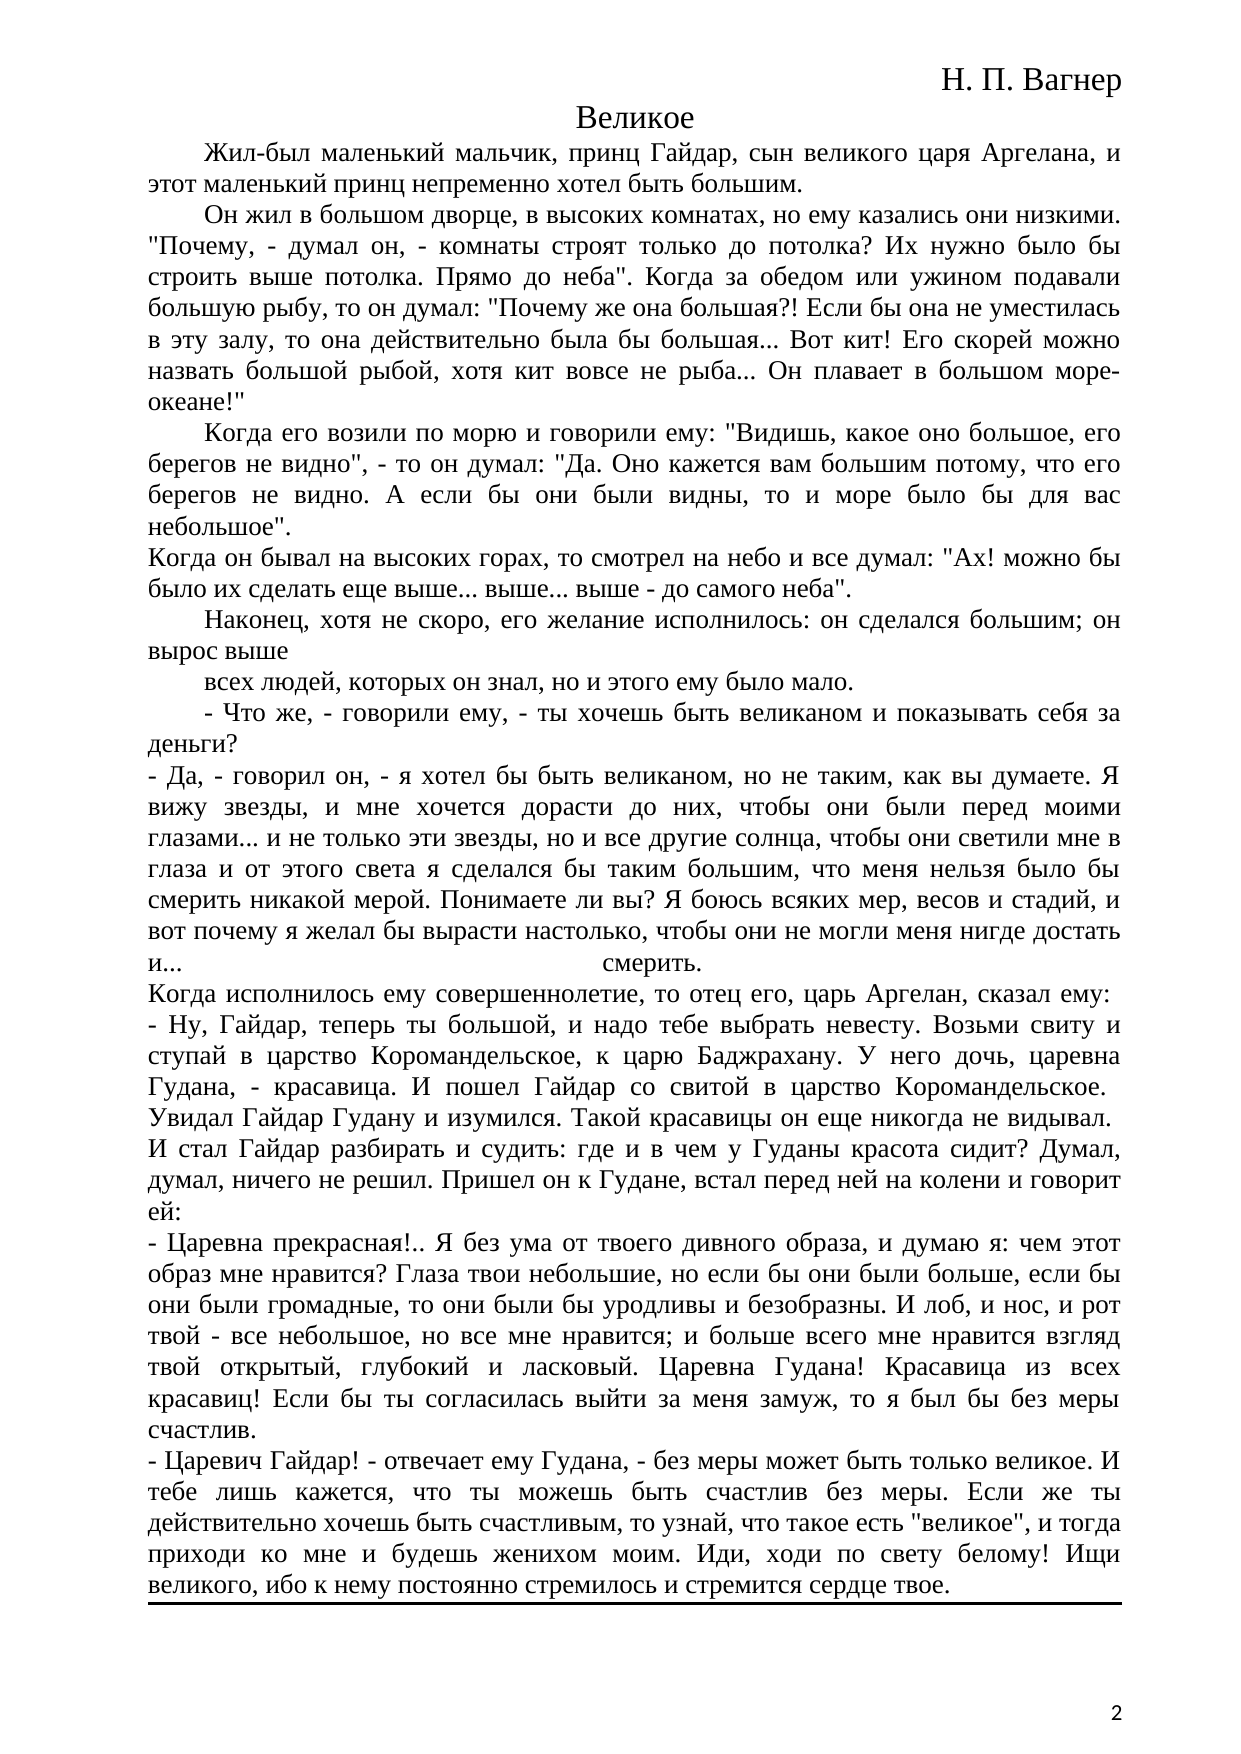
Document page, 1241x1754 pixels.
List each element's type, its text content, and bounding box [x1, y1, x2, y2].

text всех людей, которых он знал, но и этого ему было мало. [148, 665, 1122, 696]
text Он жил в большом дворце, в высоких комнатах, но ему казались они низкими. "Почему, - думал он, - комнаты строят только до потолка? Их нужно было бы строить выше потолка. Прямо до неба". Когда за обедом или ужином подавали большую рыбу, то он думал: "Почему же она большая?! Если бы она не уместилась в эту залу, то она действительно была бы большая... Вот кит! Его скорей можно назвать большой рыбой, хотя кит вовсе не рыба... Он плавает в большом море-океане!" [148, 198, 1122, 416]
text Когда его возили по морю и говорили ему: "Видишь, какое оно большое, его берегов не видно", - то он думал: "Да. Оно кажется вам большим потому, что его берегов не видно. А если бы они были видны, то и море было бы для вас небольшое". Когда он бывал на высоких горах, то смотрел на небо и все думал: "Ах! можно бы было их сделать еще выше... выше... выше - до самого неба". [148, 416, 1122, 603]
text Великое [148, 97, 1122, 136]
text Жил-был маленький мальчик, принц Гайдар, сын великого царя Аргелана, и этот маленький принц непременно хотел быть большим. [148, 136, 1122, 198]
text Н. П. Вагнер [148, 59, 1122, 97]
text Наконец, хотя не скоро, его желание исполнилось: он сделался большим; он вырос выше [148, 603, 1122, 665]
text - Что же, - говорили ему, - ты хочешь быть великаном и показывать себя за деньги? - Да, - говорил он, - я хотел бы быть великаном, но не таким, как вы думаете. Я вижу звезды, и мне хочется дорасти до них, чтобы они были перед моими глазами... и не только эти звезды, но и все другие солнца, чтобы они светили мне в глаза и от этого света я сделался бы таким большим, что меня нельзя было бы смерить никакой мерой. Понимаете ли вы? Я боюсь всяких мер, весов и стадий, и вот почему я желал бы вырасти настолько, чтобы они не могли меня нигде достать и... смерить. Когда исполнилось ему совершеннолетие, то отец его, царь Аргелан, сказал ему: - Ну, Гайдар, теперь ты большой, и надо тебе выбрать невесту. Возьми свиту и ступай в царство Коромандельское, к царю Баджрахану. У него дочь, царевна Гудана, - красавица. И пошел Гайдар со свитой в царство Коромандельское. Увидал Гайдар Гудану и изумился. Такой красавицы он еще никогда не видывал. И стал Гайдар разбирать и судить: где и в чем у Гуданы красота сидит? Думал, думал, ничего не решил. Пришел он к Гудане, встал перед ней на колени и говорит ей: - Царевна прекрасная!.. Я без ума от твоего дивного образа, и думаю я: чем этот образ мне нравится? Глаза твои небольшие, но если бы они были больше, если бы они были громадные, то они были бы уродливы и безобразны. И лоб, и нос, и рот твой - все небольшое, но все мне нравится; и больше всего мне нравится взгляд твой открытый, глубокий и ласковый. Царевна Гудана! Красавица из всех красавиц! Если бы ты согласилась выйти за меня замуж, то я был бы без меры счастлив. - Царевич Гайдар! - отвечает ему Гудана, - без меры может быть только великое. И тебе лишь кажется, что ты можешь быть счастлив без меры. Если же ты действительно хочешь быть счастливым, то узнай, что такое есть "великое", и тогда приходи ко мне и будешь женихом моим. Иди, ходи по свету белому! Ищи великого, ибо к нему постоянно стремилось и стремится сердце твое. [148, 696, 1122, 1602]
